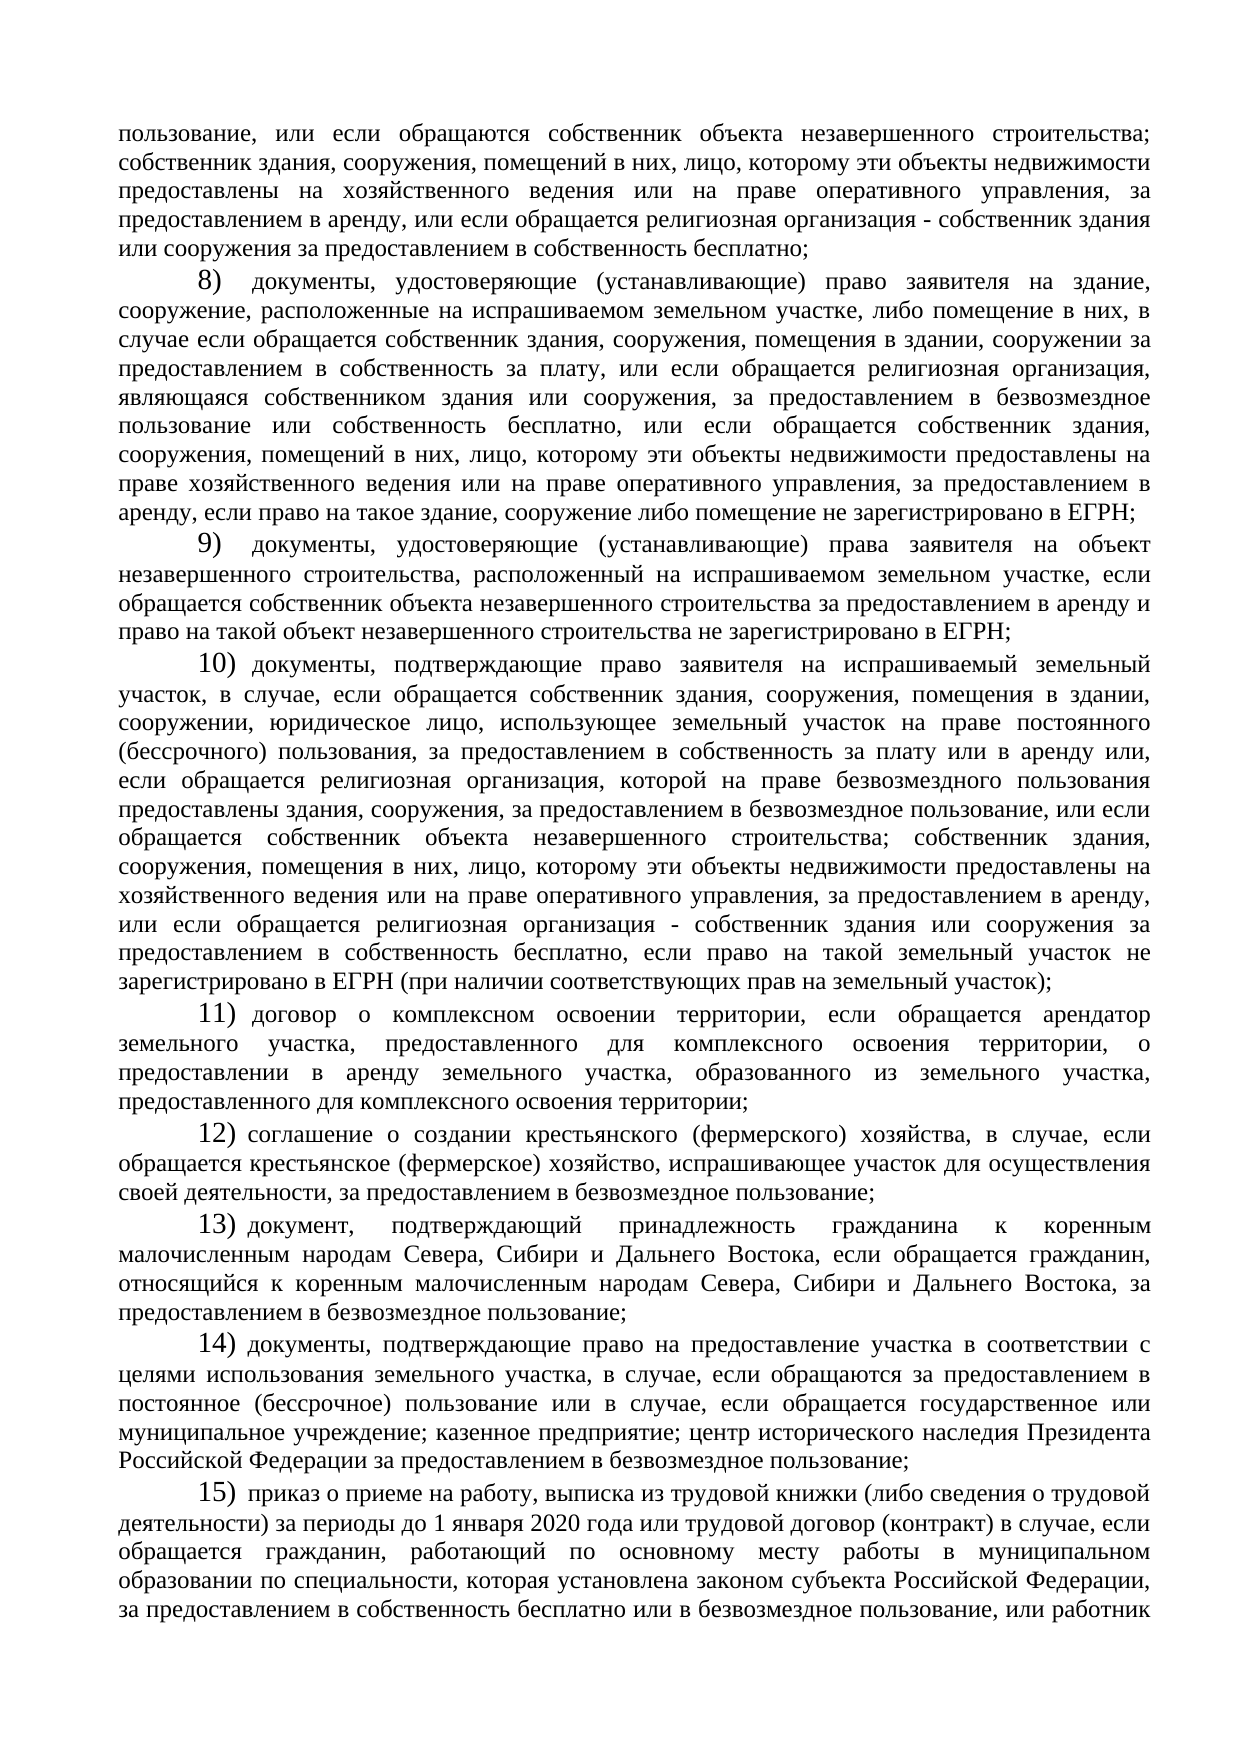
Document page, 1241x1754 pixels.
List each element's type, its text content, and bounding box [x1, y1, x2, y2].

list документы, подтверждающие право на предоставление участка в соответствии с целями использования земельного участка, в случае, если обращаются за предоставлением в постоянное (бессрочное) пользование или в случае, если обращается государственное или муниципальное учреждение; казенное предприятие; центр исторического наследия Президента Российской Федерации за предоставлением в безвозмездное пользование; [118, 1326, 1152, 1474]
list документ, подтверждающий принадлежность гражданина к коренным малочисленным народам Севера, Сибири и Дальнего Востока, если обращается гражданин, относящийся к коренным малочисленным народам Севера, Сибири и Дальнего Востока, за предоставлением в безвозмездное пользование; [118, 1206, 1152, 1326]
list документы, подтверждающие право заявителя на испрашиваемый земельный участок, в случае, если обращается собственник здания, сооружения, помещения в здании, сооружении, юридическое лицо, использующее земельный участок на праве постоянного (бессрочного) пользования, за предоставлением в собственность за плату или в аренду или, если обращается религиозная организация, которой на праве безвозмездного пользования предоставлены здания, сооружения, за предоставлением в безвозмездное пользование, или если обращается собственник объекта незавершенного строительства; собственник здания, сооружения, помещения в них, лицо, которому эти объекты недвижимости предоставлены на хозяйственного ведения или на праве оперативного управления, за предоставлением в аренду, или если обращается религиозная организация - собственник здания или сооружения за предоставлением в собственность бесплатно, если право на такой земельный участок не зарегистрировано в ЕГРН (при наличии соответствующих прав на земельный участок); [118, 645, 1152, 995]
list соглашение о создании крестьянского (фермерского) хозяйства, в случае, если обращается крестьянское (фермерское) хозяйство, испрашивающее участок для осуществления своей деятельности, за предоставлением в безвозмездное пользование; [118, 1115, 1152, 1206]
list документы, удостоверяющие (устанавливающие) права заявителя на объект незавершенного строительства, расположенный на испрашиваемом земельном участке, если обращается собственник объекта незавершенного строительства за предоставлением в аренду и право на такой объект незавершенного строительства не зарегистрировано в ЕГРН; [118, 525, 1152, 645]
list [118, 118, 1152, 262]
list договор о комплексном освоении территории, если обращается арендатор земельного участка, предоставленного для комплексного освоения территории, о предоставлении в аренду земельного участка, образованного из земельного участка, предоставленного для комплексного освоения территории; [118, 995, 1152, 1115]
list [118, 1474, 1152, 1623]
list документы, удостоверяющие (устанавливающие) право заявителя на здание, сооружение, расположенные на испрашиваемом земельном участке, либо помещение в них, в случае если обращается собственник здания, сооружения, помещения в здании, сооружении за предоставлением в собственность за плату, или если обращается религиозная организация, являющаяся собственником здания или сооружения, за предоставлением в безвозмездное пользование или собственность бесплатно, или если обращается собственник здания, сооружения, помещений в них, лицо, которому эти объекты недвижимости предоставлены на праве хозяйственного ведения или на праве оперативного управления, за предоставлением в аренду, если право на такое здание, сооружение либо помещение не зарегистрировано в ЕГРН; [118, 262, 1152, 525]
